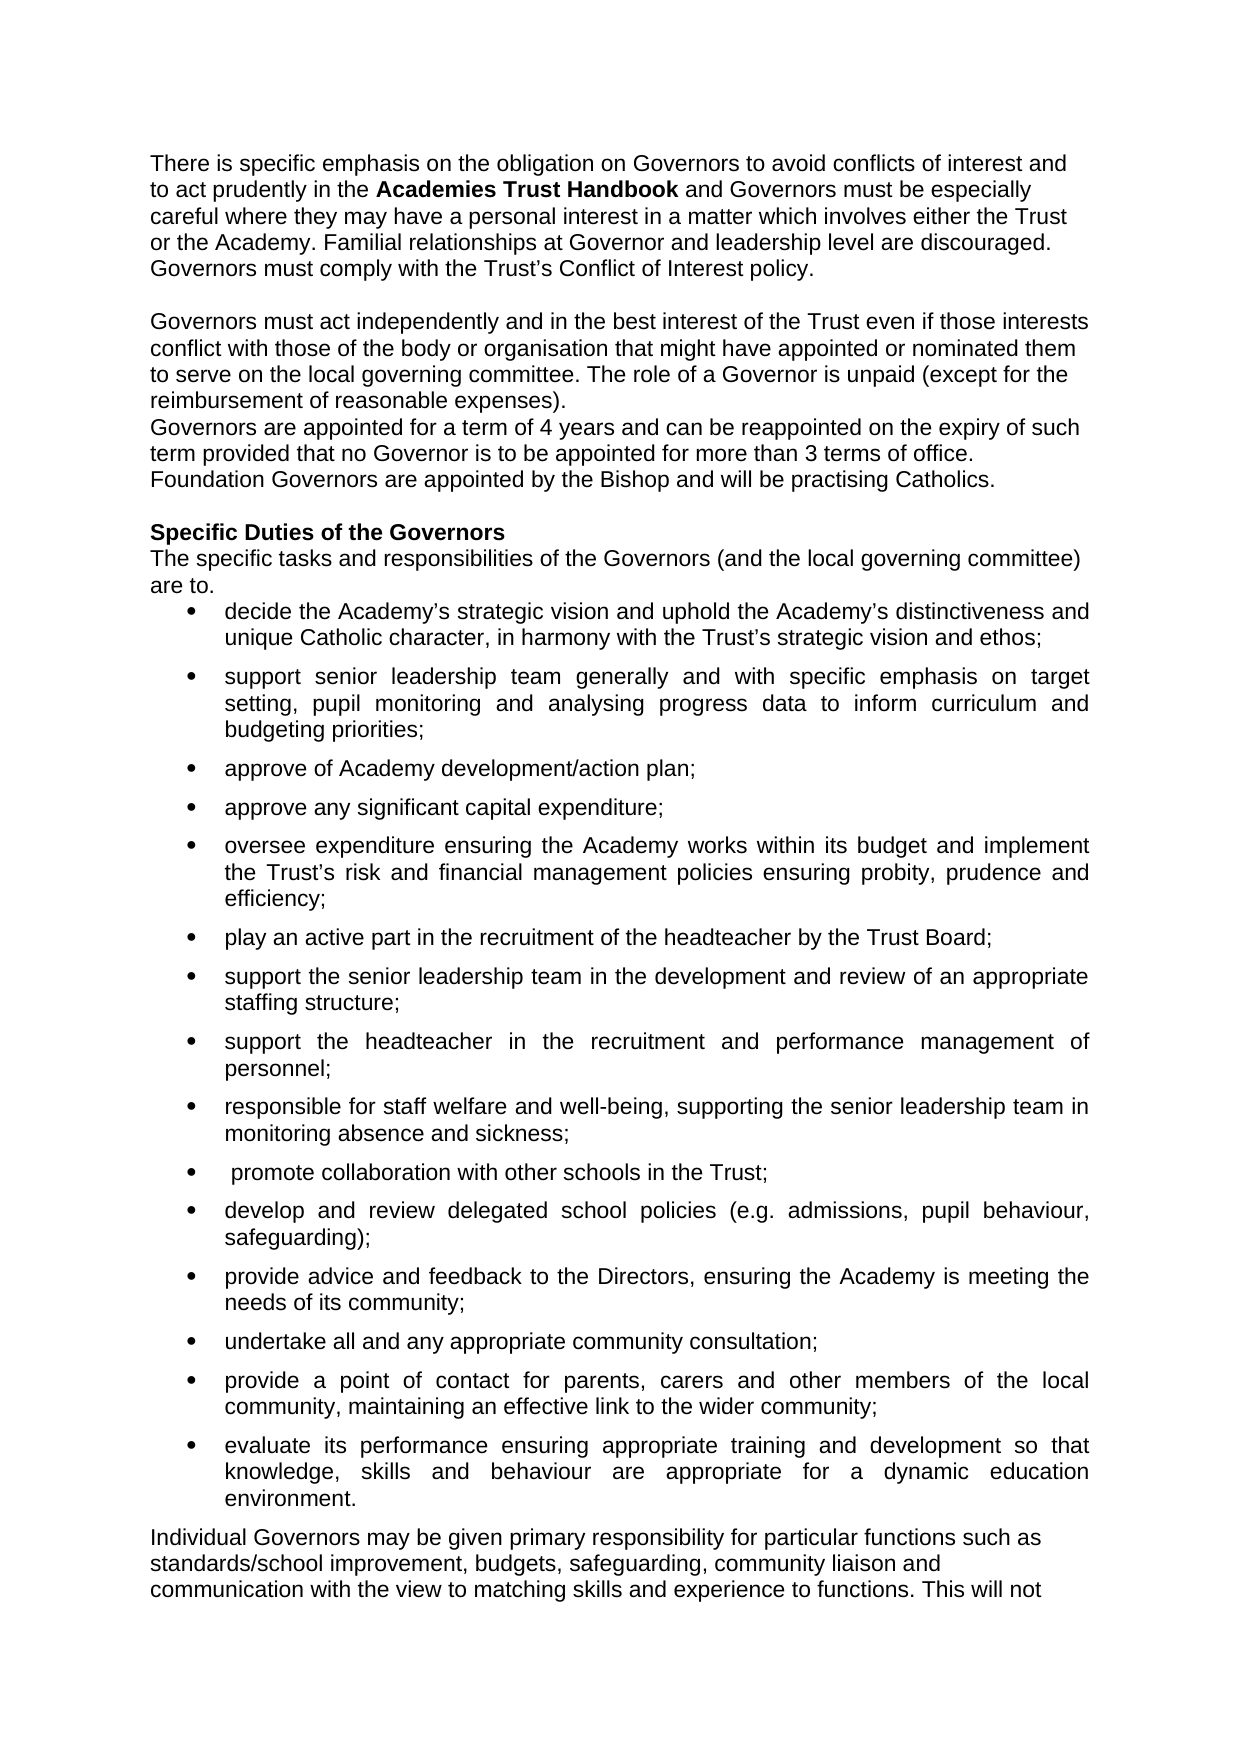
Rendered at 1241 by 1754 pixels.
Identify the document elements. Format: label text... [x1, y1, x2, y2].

text There is specific emphasis on the obligation on Governors to avoid conflicts of interest and to act prudently in the Academies Trust Handbook and Governors must be especially careful where they may have a personal interest in a matter which involves either the Trust or the Academy. Familial relationships at Governor and leadership level are discouraged. Governors must comply with the Trust’s Conflict of Interest policy. [150, 150, 1090, 282]
list decide the Academy’s strategic vision and uphold the Academy’s distinctiveness and unique Catholic character, in harmony with the Trust’s strategic vision and ethos; [187, 598, 1090, 651]
list responsible for staff welfare and well-being, supporting the senior leadership team in monitoring absence and sickness; [187, 1093, 1090, 1146]
list oversee expenditure ensuring the Academy works within its budget and implement the Trust’s risk and financial management policies ensuring probity, prudence and efficiency; [187, 832, 1090, 912]
list support senior leadership team generally and with specific emphasis on target setting, pupil monitoring and analysing progress data to inform curriculum and budgeting priorities; [187, 663, 1090, 742]
list play an active part in the recruitment of the headteacher by the Trust Board; [187, 924, 1090, 950]
list provide a point of contact for parents, carers and other members of the local community, maintaining an effective link to the wider community; [187, 1367, 1090, 1419]
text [150, 1523, 1090, 1602]
list undertake all and any appropriate community consultation; [187, 1328, 1090, 1354]
list approve of Academy development/action plan; [187, 755, 1090, 781]
list evaluate its performance ensuring appropriate training and development so that knowledge, skills and behaviour are appropriate for a dynamic education environment. [187, 1432, 1090, 1511]
list support the headteacher in the recruitment and performance management of personnel; [187, 1028, 1090, 1081]
text Governors are appointed for a term of 4 years and can be reappointed on the expiry of such term provided that no Governor is to be appointed for more than 3 terms of office. Foundation Governors are appointed by the Bishop and will be practising Catholics. [150, 413, 1090, 493]
text Governors must act independently and in the best interest of the Trust even if those interests conflict with those of the body or organisation that might have appointed or nominated them to serve on the local governing committee. The role of a Governor is unpaid (except for the reimbursement of reasonable expenses). [150, 308, 1090, 413]
list develop and review delegated school policies (e.g. admissions, pupil behaviour, safeguarding); [187, 1197, 1090, 1250]
text Specific Duties of the Governors [150, 519, 1090, 545]
list support the senior leadership team in the development and review of an appropriate staffing structure; [187, 963, 1090, 1016]
list promote collaboration with other schools in the Trust; [187, 1158, 1090, 1185]
text The specific tasks and responsibilities of the Governors (and the local governing committee) are to. [150, 545, 1090, 598]
list approve any significant capital expenditure; [187, 794, 1090, 820]
list provide advice and feedback to the Directors, ensuring the Academy is meeting the needs of its community; [187, 1263, 1090, 1315]
